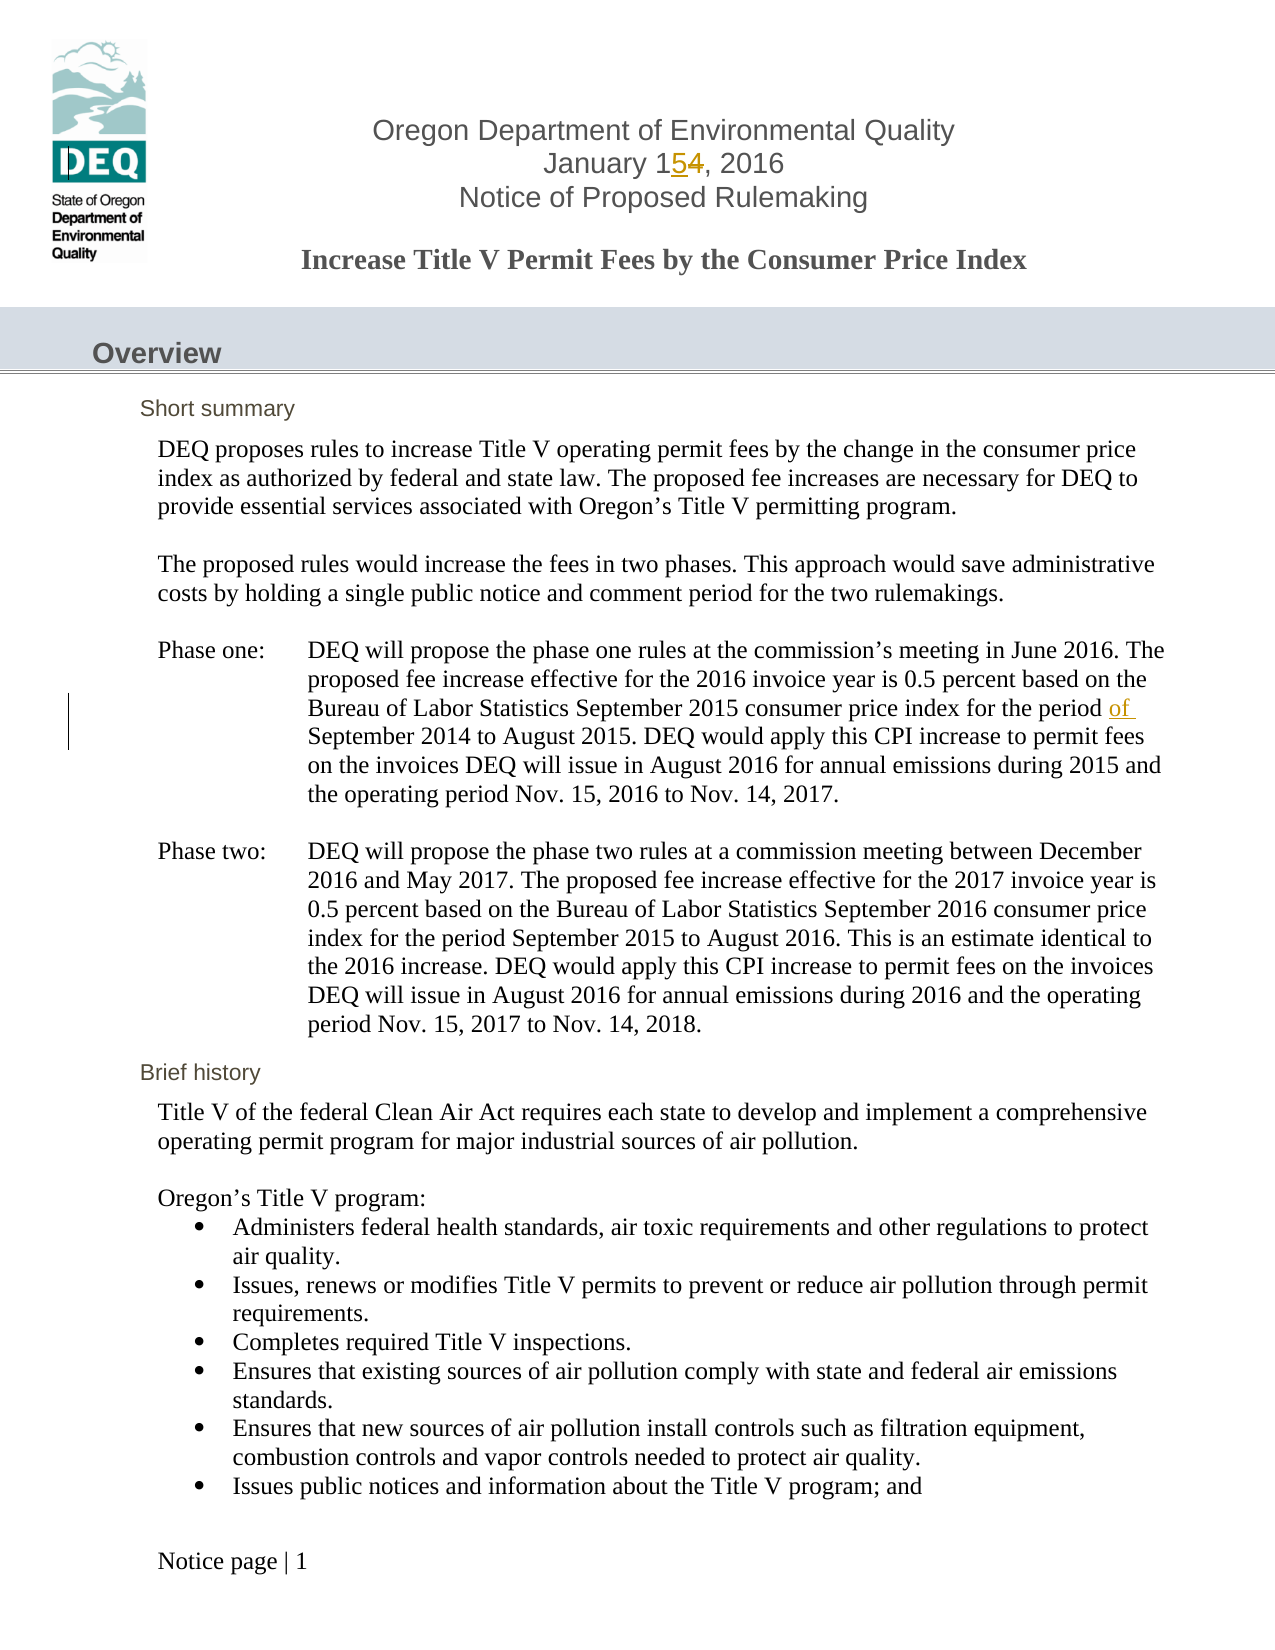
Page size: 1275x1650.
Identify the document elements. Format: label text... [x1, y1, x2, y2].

subtitle Brief history [139, 1058, 1170, 1085]
text DEQ proposes rules to increase Title V operating permit fees by the change in the consumer price index as authorized by federal and state law. The proposed fee increases are necessary for DEQ to provide essential services associated with Oregon’s Title V permitting program. [157, 434, 1170, 520]
subtitle Short summary [139, 395, 1170, 421]
list Ensures that new sources of air pollution install controls such as filtration equipment, combustion controls and vapor controls needed to protect air quality. [195, 1413, 1170, 1471]
list Issues, renews or modifies Title V permits to prevent or reduce air pollution through permit requirements. [195, 1270, 1170, 1327]
list Issues public notices and information about the Title V program; and [195, 1471, 1170, 1500]
text Oregon Department of Environmental Quality [157, 112, 1170, 146]
text Increase Title V Permit Fees by the Consumer Price Index [157, 242, 1170, 275]
text Title V of the federal Clean Air Act requires each state to develop and implement a comprehensive operating permit program for major industrial sources of air pollution. [157, 1097, 1170, 1155]
text Oregon’s Title V program: [157, 1183, 1170, 1212]
text January 1, 2016 [157, 146, 1170, 179]
table_header Overview [0, 307, 1275, 369]
text Phase one: DEQ will propose the phase one rules at the commission’s meeting in June 2016. The proposed fee increase effective for the 2016 invoice year is 0.5 percent based on the Bureau of Labor Statistics September 2015 consumer price index for the period September 2014 to August 2015. DEQ would apply this CPI increase to permit fees on the invoices DEQ will issue in August 2016 for annual emissions during 2015 and the operating period Nov. 15, 2016 to Nov. 14, 2017. [157, 635, 1170, 808]
list Completes required Title V inspections. [195, 1327, 1170, 1356]
picture [51, 39, 148, 263]
text The proposed rules would increase the fees in two phases. This approach would save administrative costs by holding a single public notice and comment period for the two rulemakings. [157, 549, 1170, 606]
text Notice of Proposed Rulemaking [157, 179, 1170, 213]
list Administers federal health standards, air toxic requirements and other regulations to protect air quality. [195, 1212, 1170, 1270]
list Ensures that existing sources of air pollution comply with state and federal air emissions standards. [195, 1356, 1170, 1413]
text Phase two: DEQ will propose the phase two rules at a commission meeting between December 2016 and May 2017. The proposed fee increase effective for the 2017 invoice year is 0.5 percent based on the Bureau of Labor Statistics September 2016 consumer price index for the period September 2015 to August 2016. This is an estimate identical to the 2016 increase. DEQ would apply this CPI increase to permit fees on the invoices DEQ will issue in August 2016 for annual emissions during 2016 and the operating period Nov. 15, 2017 to Nov. 14, 2018. [157, 836, 1172, 1038]
